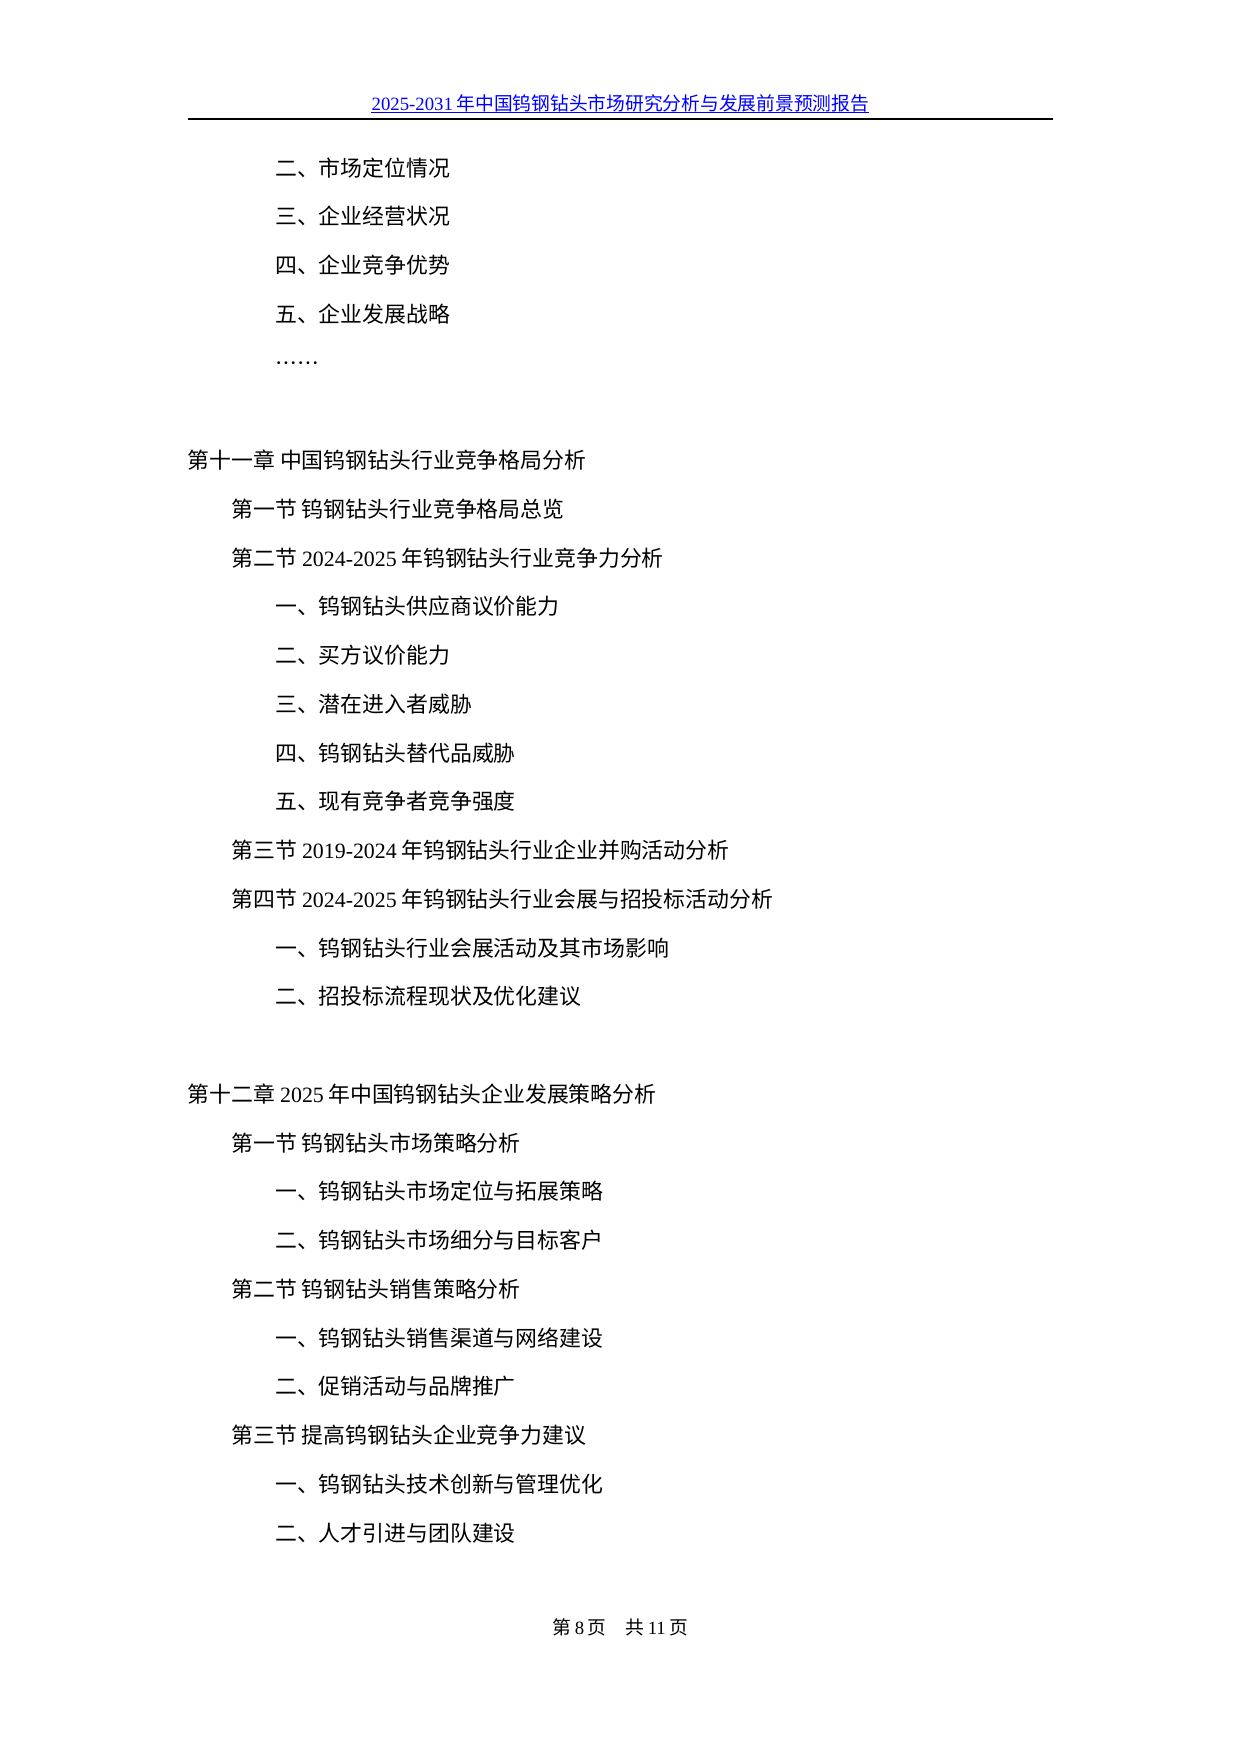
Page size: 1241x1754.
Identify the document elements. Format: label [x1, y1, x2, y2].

text [187, 150, 1053, 1548]
